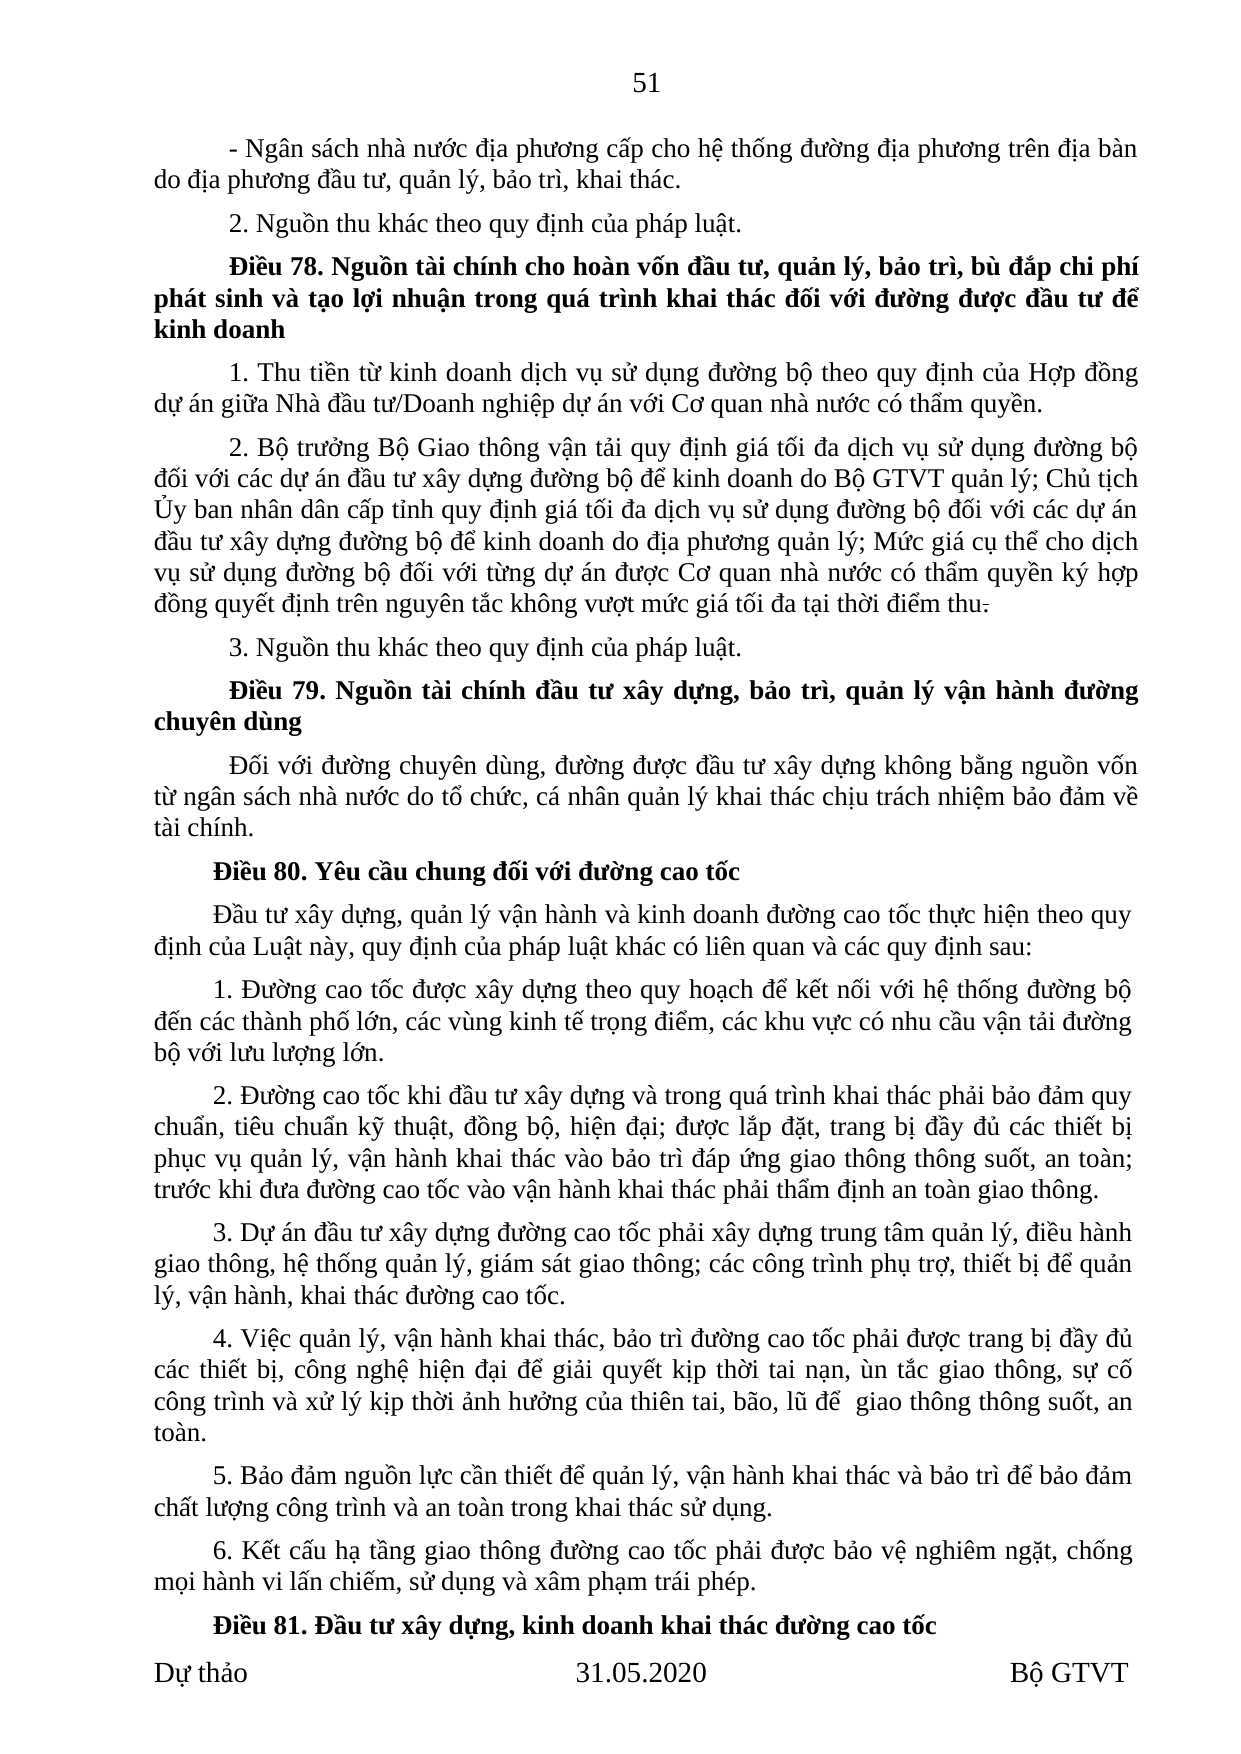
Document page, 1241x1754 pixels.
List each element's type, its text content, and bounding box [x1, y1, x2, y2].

text Điều 79. Nguồn tài chính đầu tư xây dựng, bảo trì, quản lý vận hành đường chuyên dùng [153, 674, 1140, 737]
text 2. Đường cao tốc khi đầu tư xây dựng và trong quá trình khai thác phải bảo đảm quy chuẩn, tiêu chuẩn kỹ thuật, đồng bộ, hiện đại; được lắp đặt, trang bị đầy đủ các thiết bị phục vụ quản lý, vận hành khai thác vào bảo trì đáp ứng giao thông thông suốt, an toàn; trước khi đưa đường cao tốc vào vận hành khai thác phải thẩm định an toàn giao thông. [153, 1079, 1134, 1204]
text 2. Bộ trưởng Bộ Giao thông vận tải quy định giá tối đa dịch vụ sử dụng đường bộ đối với các dự án đầu tư xây dựng đường bộ để kinh doanh do Bộ GTVT quản lý; Chủ tịch Ủy ban nhân dân cấp tỉnh quy định giá tối đa dịch vụ sử dụng đường bộ đối với các dự án đầu tư xây dựng đường bộ để kinh doanh do địa phương quản lý; Mức giá cụ thể cho dịch vụ sử dụng đường bộ đối với từng dự án được Cơ quan nhà nước có thẩm quyền ký hợp đồng quyết định trên nguyên tắc không vượt mức giá tối đa tại thời điểm thu. [153, 431, 1140, 618]
text 4. Việc quản lý, vận hành khai thác, bảo trì đường cao tốc phải được trang bị đầy đủ các thiết bị, công nghệ hiện đại để giải quyết kịp thời tai nạn, ùn tắc giao thông, sự cố công trình và xử lý kịp thời ảnh hưởng của thiên tai, bão, lũ để giao thông thông suốt, an toàn. [153, 1322, 1134, 1447]
text Điều 81. Đầu tư xây dựng, kinh doanh khai thác đường cao tốc [153, 1609, 1134, 1640]
text 6. Kết cấu hạ tầng giao thông đường cao tốc phải được bảo vệ nghiêm ngặt, chống mọi hành vi lấn chiếm, sử dụng và xâm phạm trái phép. [153, 1534, 1134, 1597]
text Đầu tư xây dựng, quản lý vận hành và kinh doanh đường cao tốc thực hiện theo quy định của Luật này, quy định của pháp luật khác có liên quan và các quy định sau: [153, 899, 1134, 961]
text 5. Bảo đảm nguồn lực cần thiết để quản lý, vận hành khai thác và bảo trì để bảo đảm chất lượng công trình và an toàn trong khai thác sử dụng. [153, 1459, 1134, 1522]
text Điều 78. Nguồn tài chính cho hoàn vốn đầu tư, quản lý, bảo trì, bù đắp chi phí phát sinh và tạo lợi nhuận trong quá trình khai thác đối với đường được đầu tư để kinh doanh [153, 251, 1140, 344]
text - Ngân sách nhà nước địa phương cấp cho hệ thống đường địa phương trên địa bàn do địa phương đầu tư, quản lý, bảo trì, khai thác. [153, 132, 1140, 194]
text Điều 80. Yêu cầu chung đối với đường cao tốc [153, 855, 1134, 886]
text 3. Dự án đầu tư xây dựng đường cao tốc phải xây dựng trung tâm quản lý, điều hành giao thông, hệ thống quản lý, giám sát giao thông; các công trình phụ trợ, thiết bị để quản lý, vận hành, khai thác đường cao tốc. [153, 1216, 1134, 1310]
text Đối với đường chuyên dùng, đường được đầu tư xây dựng không bằng nguồn vốn từ ngân sách nhà nước do tổ chức, cá nhân quản lý khai thác chịu trách nhiệm bảo đảm về tài chính. [153, 749, 1140, 842]
text 1. Thu tiền từ kinh doanh dịch vụ sử dụng đường bộ theo quy định của Hợp đồng dự án giữa Nhà đầu tư/Doanh nghiệp dự án với Cơ quan nhà nước có thẩm quyền. [153, 356, 1140, 419]
text 1. Đường cao tốc được xây dựng theo quy hoạch để kết nối với hệ thống đường bộ đến các thành phố lớn, các vùng kinh tế trọng điểm, các khu vực có nhu cầu vận tải đường bộ với lưu lượng lớn. [153, 973, 1134, 1067]
text 3. Nguồn thu khác theo quy định của pháp luật. [153, 631, 1140, 662]
text 2. Nguồn thu khác theo quy định của pháp luật. [153, 207, 1140, 238]
